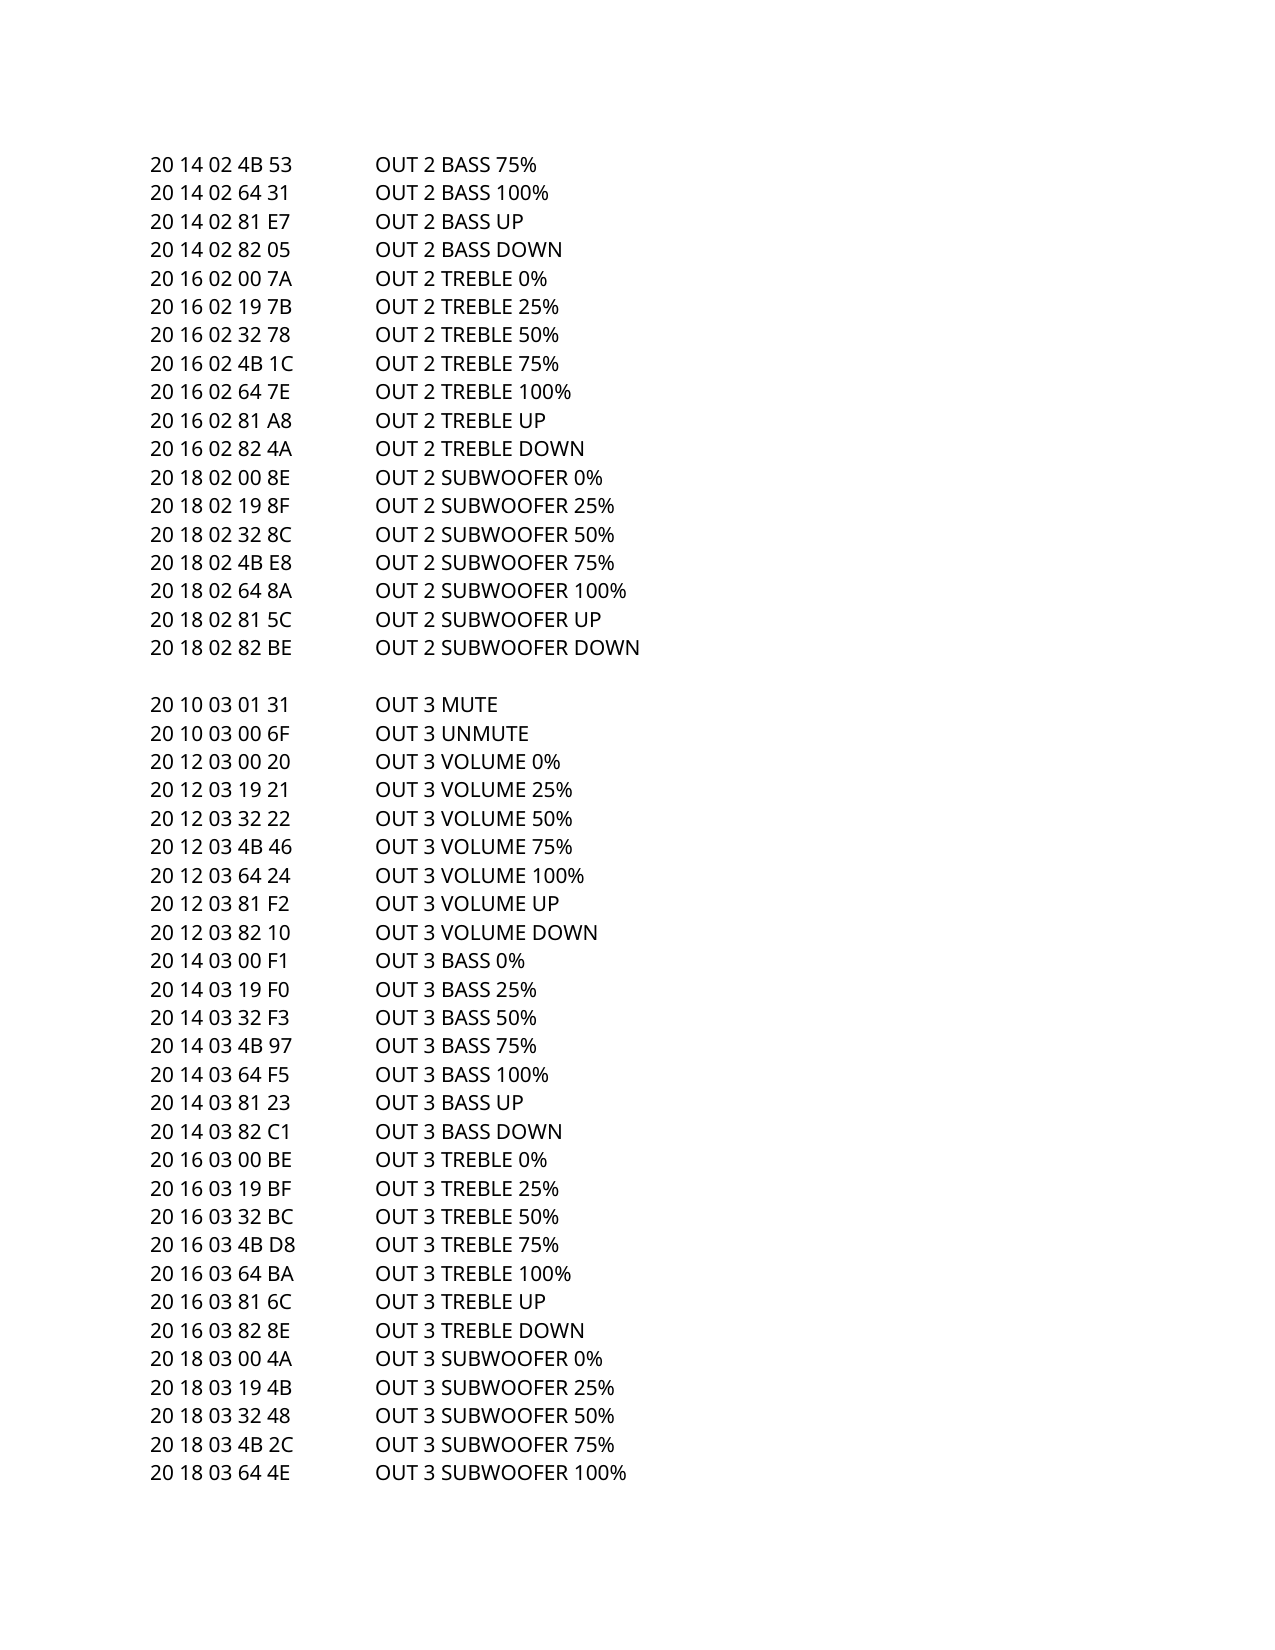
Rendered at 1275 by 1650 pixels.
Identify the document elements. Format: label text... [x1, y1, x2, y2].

text 20 14 03 32 F3 OUT 3 BASS 50% [150, 1003, 1125, 1032]
text 20 18 02 00 8E OUT 2 SUBWOOFER 0% [150, 463, 1125, 491]
text 20 14 03 81 23 OUT 3 BASS UP [150, 1088, 1125, 1117]
text 20 18 03 4B 2C OUT 3 SUBWOOFER 75% [150, 1430, 1125, 1458]
text 20 14 03 19 F0 OUT 3 BASS 25% [150, 975, 1125, 1003]
text 20 16 03 64 BA OUT 3 TREBLE 100% [150, 1259, 1125, 1287]
text 20 18 02 64 8A OUT 2 SUBWOOFER 100% [150, 577, 1125, 605]
text 20 14 03 4B 97 OUT 3 BASS 75% [150, 1032, 1125, 1060]
text 20 16 03 00 BE OUT 3 TREBLE 0% [150, 1145, 1125, 1174]
text 20 16 02 32 78 OUT 2 TREBLE 50% [150, 321, 1125, 349]
text 20 18 02 82 BE OUT 2 SUBWOOFER DOWN [150, 633, 1125, 662]
text 20 12 03 81 F2 OUT 3 VOLUME UP [150, 889, 1125, 918]
text 20 14 02 82 05 OUT 2 BASS DOWN [150, 235, 1125, 264]
text 20 18 03 64 4E OUT 3 SUBWOOFER 100% [150, 1458, 1125, 1487]
text 20 16 02 00 7A OUT 2 TREBLE 0% [150, 264, 1125, 292]
text 20 18 02 4B E8 OUT 2 SUBWOOFER 75% [150, 548, 1125, 577]
text 20 18 02 81 5C OUT 2 SUBWOOFER UP [150, 605, 1125, 633]
text 20 16 02 81 A8 OUT 2 TREBLE UP [150, 406, 1125, 434]
text 20 16 02 19 7B OUT 2 TREBLE 25% [150, 292, 1125, 321]
text 20 16 02 82 4A OUT 2 TREBLE DOWN [150, 434, 1125, 463]
text 20 14 02 64 31 OUT 2 BASS 100% [150, 178, 1125, 207]
text 20 14 03 00 F1 OUT 3 BASS 0% [150, 946, 1125, 975]
text 20 16 03 81 6C OUT 3 TREBLE UP [150, 1287, 1125, 1316]
text 20 12 03 4B 46 OUT 3 VOLUME 75% [150, 832, 1125, 861]
text 20 14 02 81 E7 OUT 2 BASS UP [150, 207, 1125, 235]
text 20 18 03 32 48 OUT 3 SUBWOOFER 50% [150, 1401, 1125, 1430]
text 20 16 03 19 BF OUT 3 TREBLE 25% [150, 1174, 1125, 1202]
text 20 16 03 82 8E OUT 3 TREBLE DOWN [150, 1316, 1125, 1344]
text 20 16 02 64 7E OUT 2 TREBLE 100% [150, 377, 1125, 406]
text 20 12 03 64 24 OUT 3 VOLUME 100% [150, 861, 1125, 889]
text 20 10 03 00 6F OUT 3 UNMUTE [150, 719, 1125, 747]
text 20 18 03 19 4B OUT 3 SUBWOOFER 25% [150, 1373, 1125, 1401]
text 20 14 02 4B 53 OUT 2 BASS 75% [150, 150, 1125, 178]
text 20 12 03 00 20 OUT 3 VOLUME 0% [150, 747, 1125, 776]
text 20 12 03 19 21 OUT 3 VOLUME 25% [150, 776, 1125, 804]
text 20 18 03 00 4A OUT 3 SUBWOOFER 0% [150, 1344, 1125, 1373]
text 20 16 02 4B 1C OUT 2 TREBLE 75% [150, 349, 1125, 377]
text 20 10 03 01 31 OUT 3 MUTE [150, 690, 1125, 719]
text 20 12 03 82 10 OUT 3 VOLUME DOWN [150, 918, 1125, 946]
text 20 18 02 19 8F OUT 2 SUBWOOFER 25% [150, 491, 1125, 520]
text 20 18 02 32 8C OUT 2 SUBWOOFER 50% [150, 520, 1125, 548]
text 20 14 03 64 F5 OUT 3 BASS 100% [150, 1060, 1125, 1088]
text 20 16 03 4B D8 OUT 3 TREBLE 75% [150, 1231, 1125, 1259]
text 20 16 03 32 BC OUT 3 TREBLE 50% [150, 1202, 1125, 1231]
text 20 12 03 32 22 OUT 3 VOLUME 50% [150, 804, 1125, 832]
text 20 14 03 82 C1 OUT 3 BASS DOWN [150, 1117, 1125, 1145]
